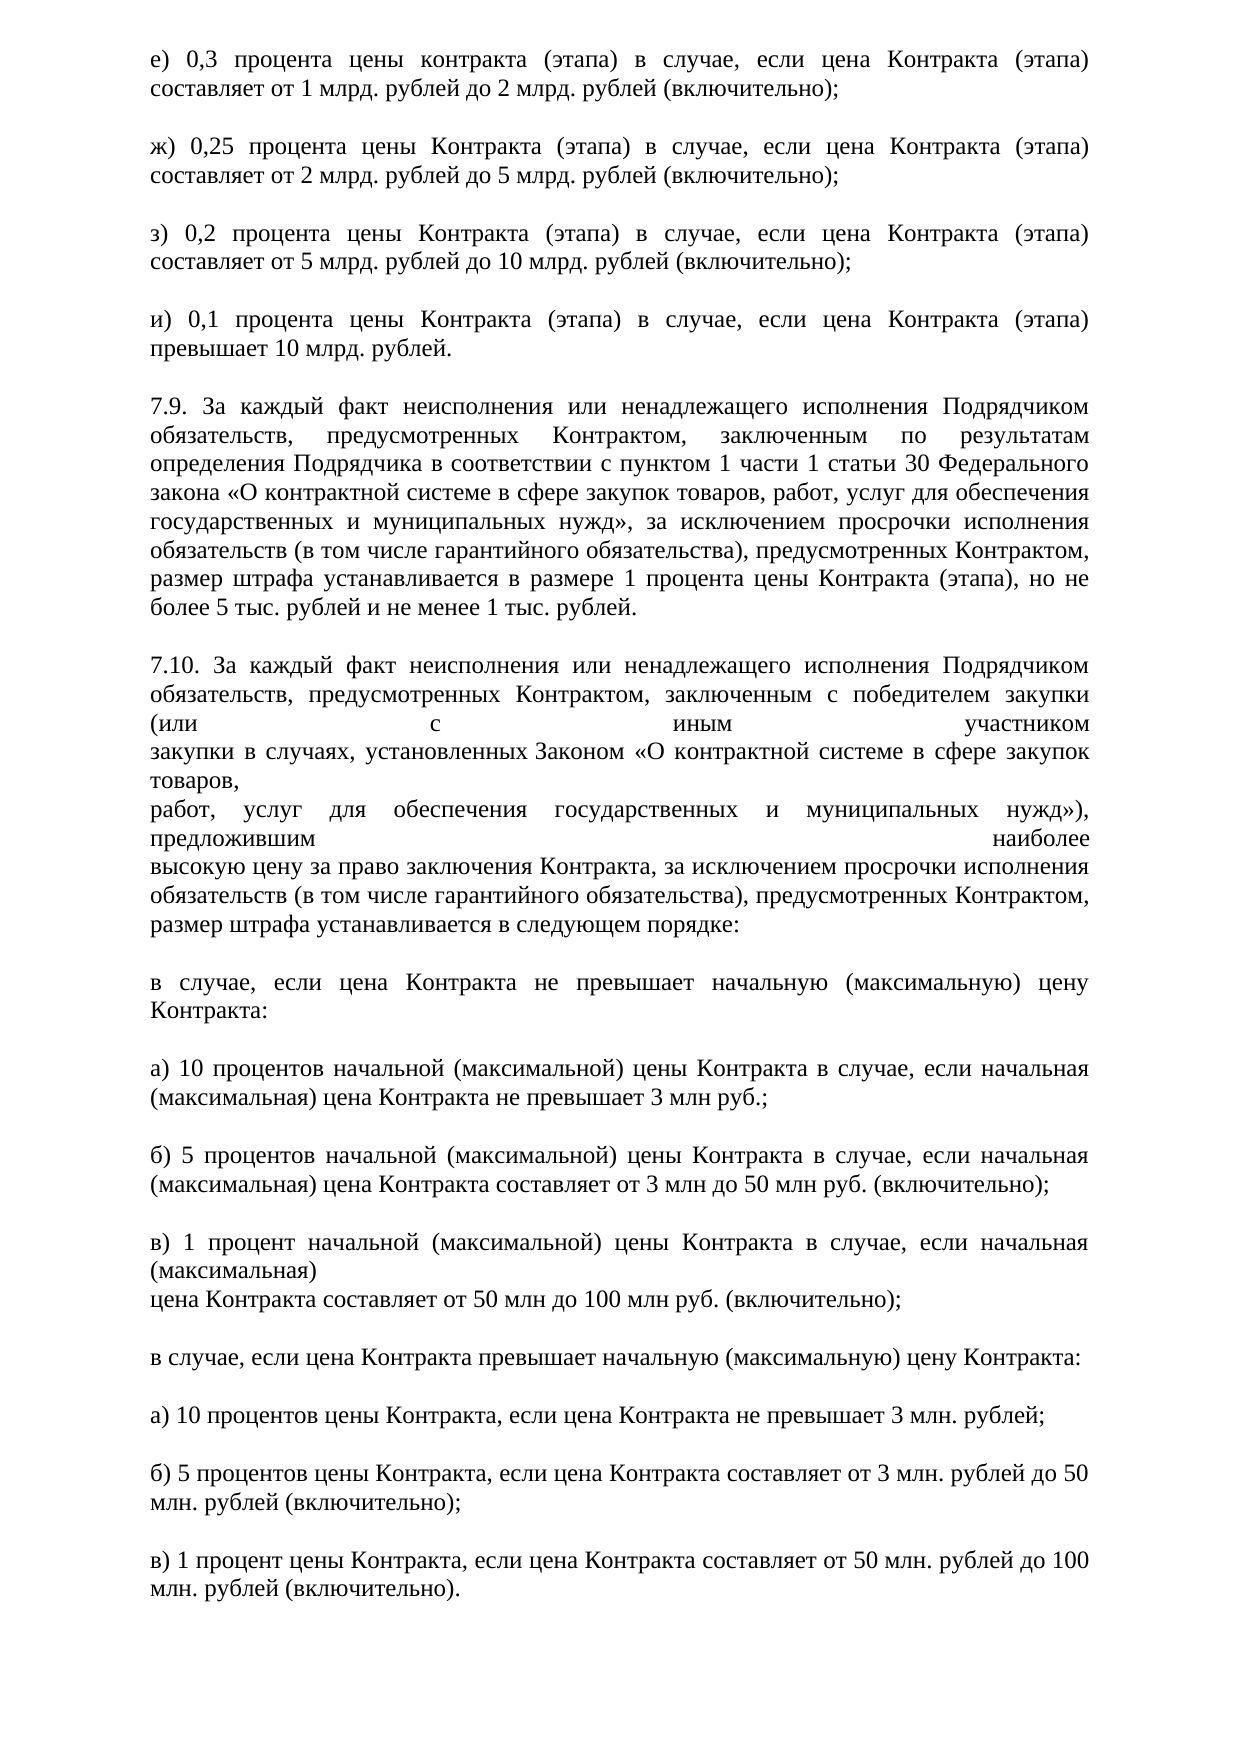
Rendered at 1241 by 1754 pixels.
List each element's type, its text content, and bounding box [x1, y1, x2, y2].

text б) 5 процентов начальной (максимальной) цены Контракта в случае, если начальная (максимальная) цена Контракта составляет от 3 млн до 50 млн руб. (включительно); [150, 1140, 1090, 1198]
text и) 0,1 процента цены Контракта (этапа) в случае, если цена Контракта (этапа) превышает 10 млрд. рублей. [150, 304, 1090, 362]
text а) 10 процентов начальной (максимальной) цены Контракта в случае, если начальная (максимальная) цена Контракта не превышает 3 млн руб.; [150, 1053, 1090, 1111]
text в случае, если цена Контракта не превышает начальную (максимальную) цену Контракта: [150, 967, 1090, 1024]
text з) 0,2 процента цены Контракта (этапа) в случае, если цена Контракта (этапа) составляет от 5 млрд. рублей до 10 млрд. рублей (включительно); [150, 218, 1090, 275]
text а) 10 процентов цены Контракта, если цена Контракта не превышает 3 млн. рублей; [150, 1400, 1090, 1429]
text е) 0,3 процента цены контракта (этапа) в случае, если цена Контракта (этапа) составляет от 1 млрд. рублей до 2 млрд. рублей (включительно); [150, 44, 1090, 102]
text 7.9. За каждый факт неисполнения или ненадлежащего исполнения Подрядчиком обязательств, предусмотренных Контрактом, заключенным по результатам определения Подрядчика в соответствии с пунктом 1 части 1 статьи 30 Федерального закона «О контрактной системе в сфере закупок товаров, работ, услуг для обеспечения государственных и муниципальных нужд», за исключением просрочки исполнения обязательств (в том числе гарантийного обязательства), предусмотренных Контрактом, размер штрафа устанавливается в размере 1 процента цены Контракта (этапа), но не более 5 тыс. рублей и не менее 1 тыс. рублей. [150, 391, 1090, 621]
text б) 5 процентов цены Контракта, если цена Контракта составляет от 3 млн. рублей до 50 млн. рублей (включительно); [150, 1458, 1090, 1516]
text в) 1 процент начальной (максимальной) цены Контракта в случае, если начальная (максимальная) цена Контракта составляет от 50 млн до 100 млн руб. (включительно); [150, 1227, 1090, 1313]
text 7.10. За каждый факт неисполнения или ненадлежащего исполнения Подрядчиком обязательств, предусмотренных Контрактом, заключенным с победителем закупки (или с иным участником закупки в случаях, установленных Законом «О контрактной системе в сфере закупок товаров, работ, услуг для обеспечения государственных и муниципальных нужд»), предложившим наиболее высокую цену за право заключения Контракта, за исключением просрочки исполнения обязательств (в том числе гарантийного обязательства), предусмотренных Контрактом, размер штрафа устанавливается в следующем порядке: [150, 650, 1090, 938]
text ж) 0,25 процента цены Контракта (этапа) в случае, если цена Контракта (этапа) составляет от 2 млрд. рублей до 5 млрд. рублей (включительно); [150, 131, 1090, 188]
text в случае, если цена Контракта превышает начальную (максимальную) цену Контракта: [150, 1342, 1090, 1371]
text в) 1 процент цены Контракта, если цена Контракта составляет от 50 млн. рублей до 100 млн. рублей (включительно). [150, 1545, 1090, 1602]
